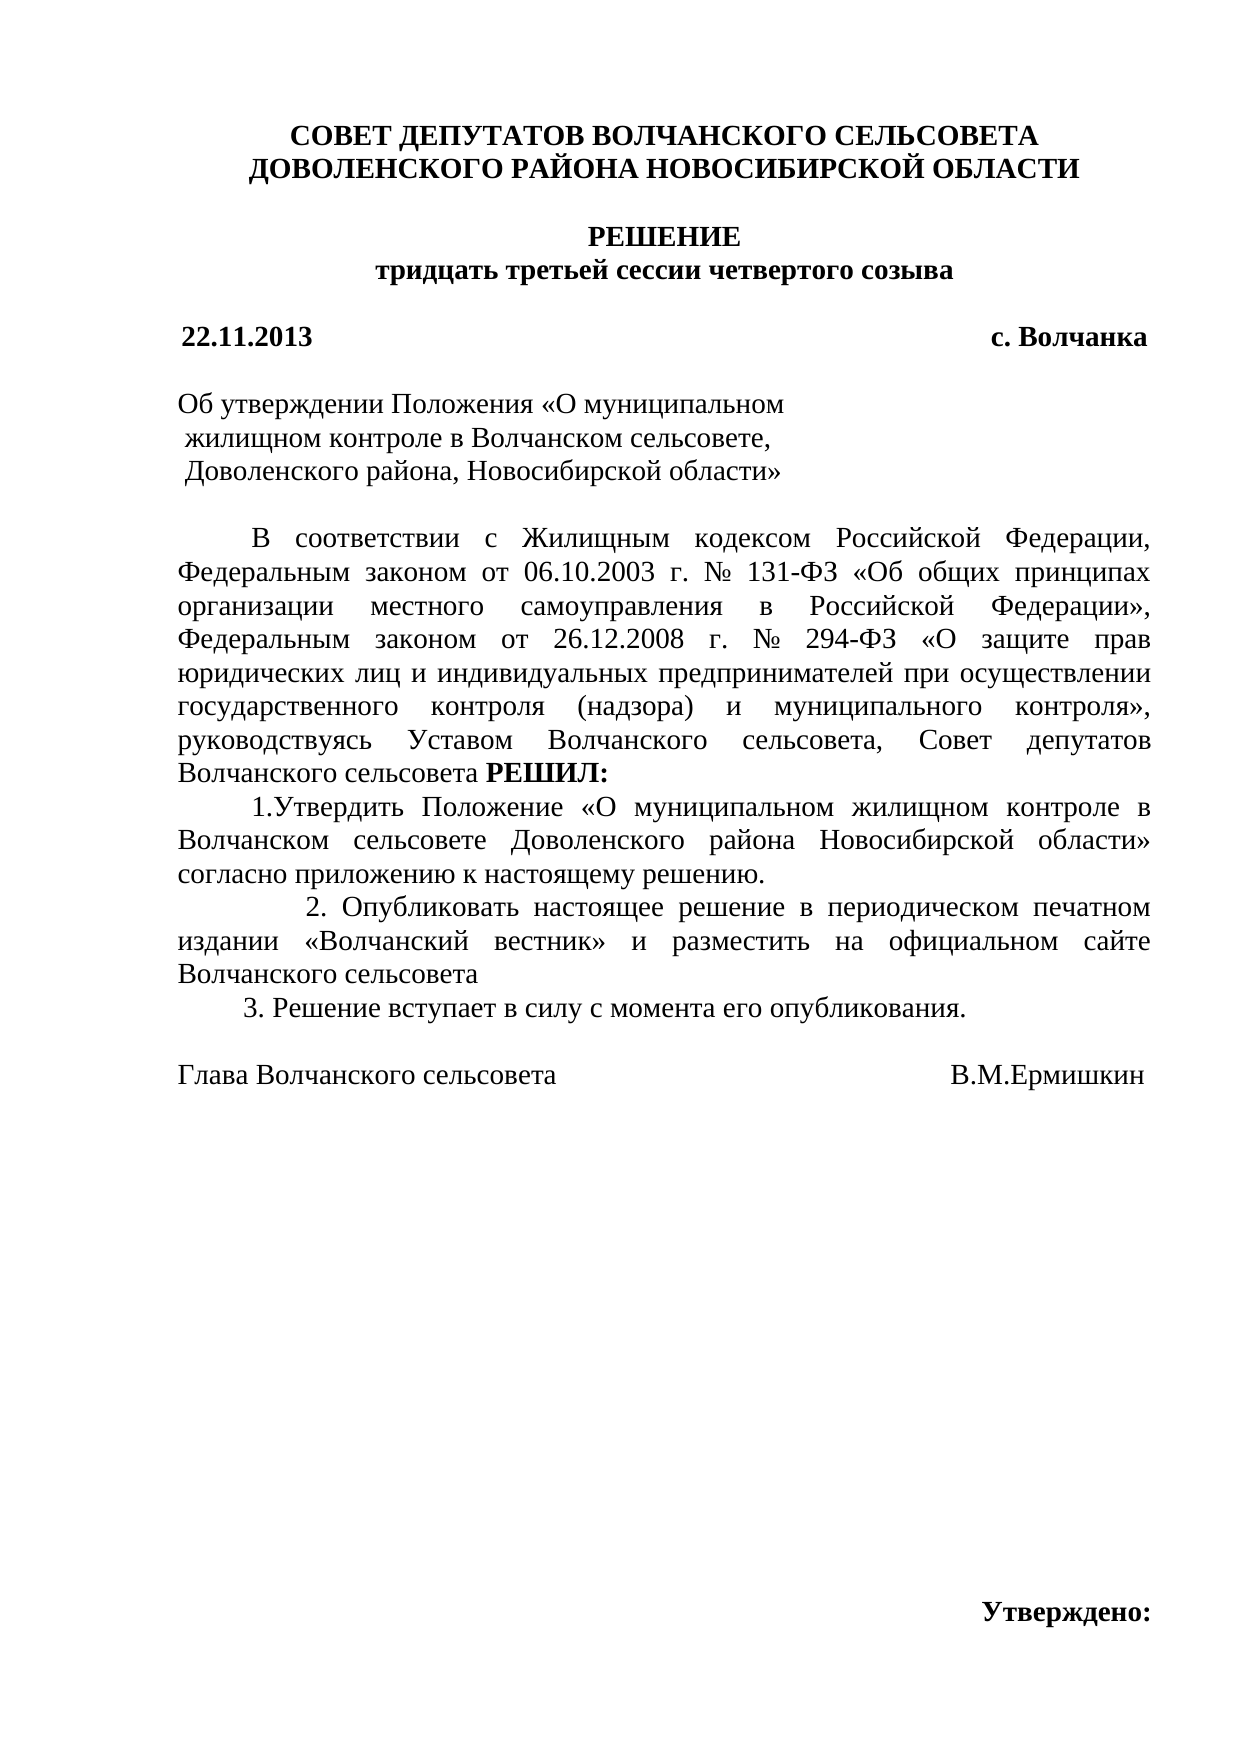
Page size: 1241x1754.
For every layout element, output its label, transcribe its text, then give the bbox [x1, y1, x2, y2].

text 2. Опубликовать настоящее решение в периодическом печатном издании «Волчанский вестник» и разместить на официальном сайте Волчанского сельсовета [177, 889, 1152, 990]
text 1.Утвердить Положение «О муниципальном жилищном контроле в Волчанском сельсовете Доволенского района Новосибирской области» согласно приложению к настоящему решению. [177, 789, 1152, 889]
text ДОВОЛЕНСКОГО РАЙОНА НОВОСИБИРСКОЙ ОБЛАСТИ [177, 152, 1152, 185]
text РЕШЕНИЕ [177, 219, 1152, 252]
text 3. Решение вступает в силу с момента его опубликования. [177, 990, 1152, 1024]
text Утверждено: [177, 1594, 1152, 1628]
text СОВЕТ ДЕПУТАТОВ ВОЛЧАНСКОГО СЕЛЬСОВЕТА [177, 118, 1152, 152]
text тридцать третьей сессии четвертого созыва [177, 252, 1152, 286]
text Глава Волчанского сельсовета В.М.Ермишкин [177, 1057, 1152, 1091]
text 22.11.2013 с. Волчанка [177, 319, 1152, 353]
text Доволенского района, Новосибирской области» [177, 453, 1152, 487]
text Об утверждении Положения «О муниципальном [177, 386, 1152, 420]
text В соответствии с Жилищным кодексом Российской Федерации, Федеральным законом от 06.10.2003 г. № 131-ФЗ «Об общих принципах организации местного самоуправления в Российской Федерации», Федеральным законом от 26.12.2008 г. № 294-ФЗ «О защите прав юридических лиц и индивидуальных предпринимателей при осуществлении государственного контроля (надзора) и муниципального контроля», руководствуясь Уставом Волчанского сельсовета, Совет депутатов Волчанского сельсовета РЕШИЛ: [177, 521, 1152, 789]
text жилищном контроле в Волчанском сельсовете, [177, 420, 1152, 453]
